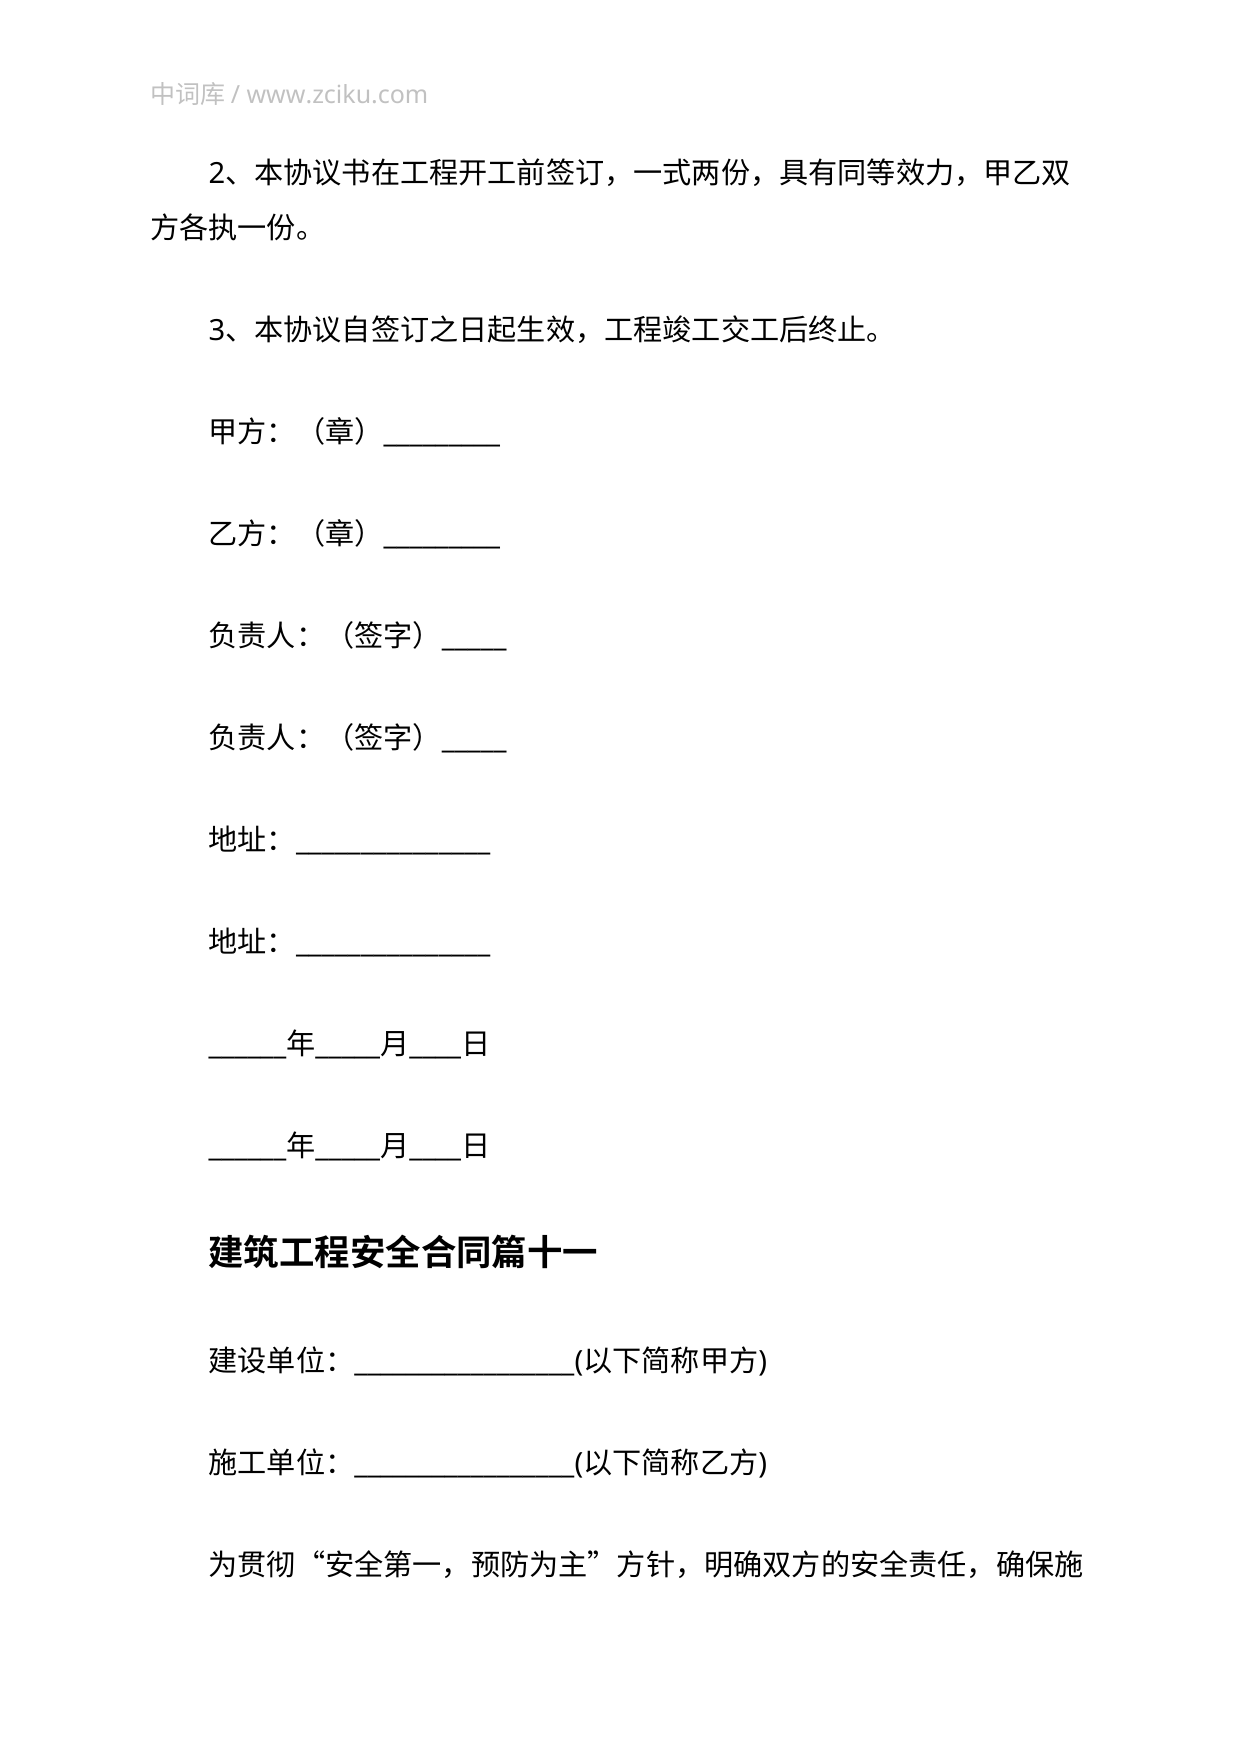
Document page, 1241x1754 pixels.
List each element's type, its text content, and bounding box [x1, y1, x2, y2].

text 地址：_______________ [150, 817, 1090, 859]
text ______年_____月____日 [150, 1123, 1090, 1165]
text 建设单位：_________________(以下简称甲方) [150, 1338, 1090, 1380]
text 建筑工程安全合同篇十一 [150, 1224, 1090, 1276]
text 甲方：（章）_________ [150, 409, 1090, 451]
text 地址：_______________ [150, 919, 1090, 961]
text 施工单位：_________________(以下简称乙方) [150, 1440, 1090, 1482]
text 乙方：（章）_________ [150, 511, 1090, 553]
text 负责人：（签字）_____ [150, 715, 1090, 757]
text ______年_____月____日 [150, 1021, 1090, 1063]
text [150, 1542, 1090, 1584]
text 负责人：（签字）_____ [150, 613, 1090, 655]
text 3、本协议自签订之日起生效，工程竣工交工后终止。 [150, 307, 1090, 349]
text 2、本协议书在工程开工前签订，一式两份，具有同等效力，甲乙双方各执一份。 [150, 150, 1090, 247]
